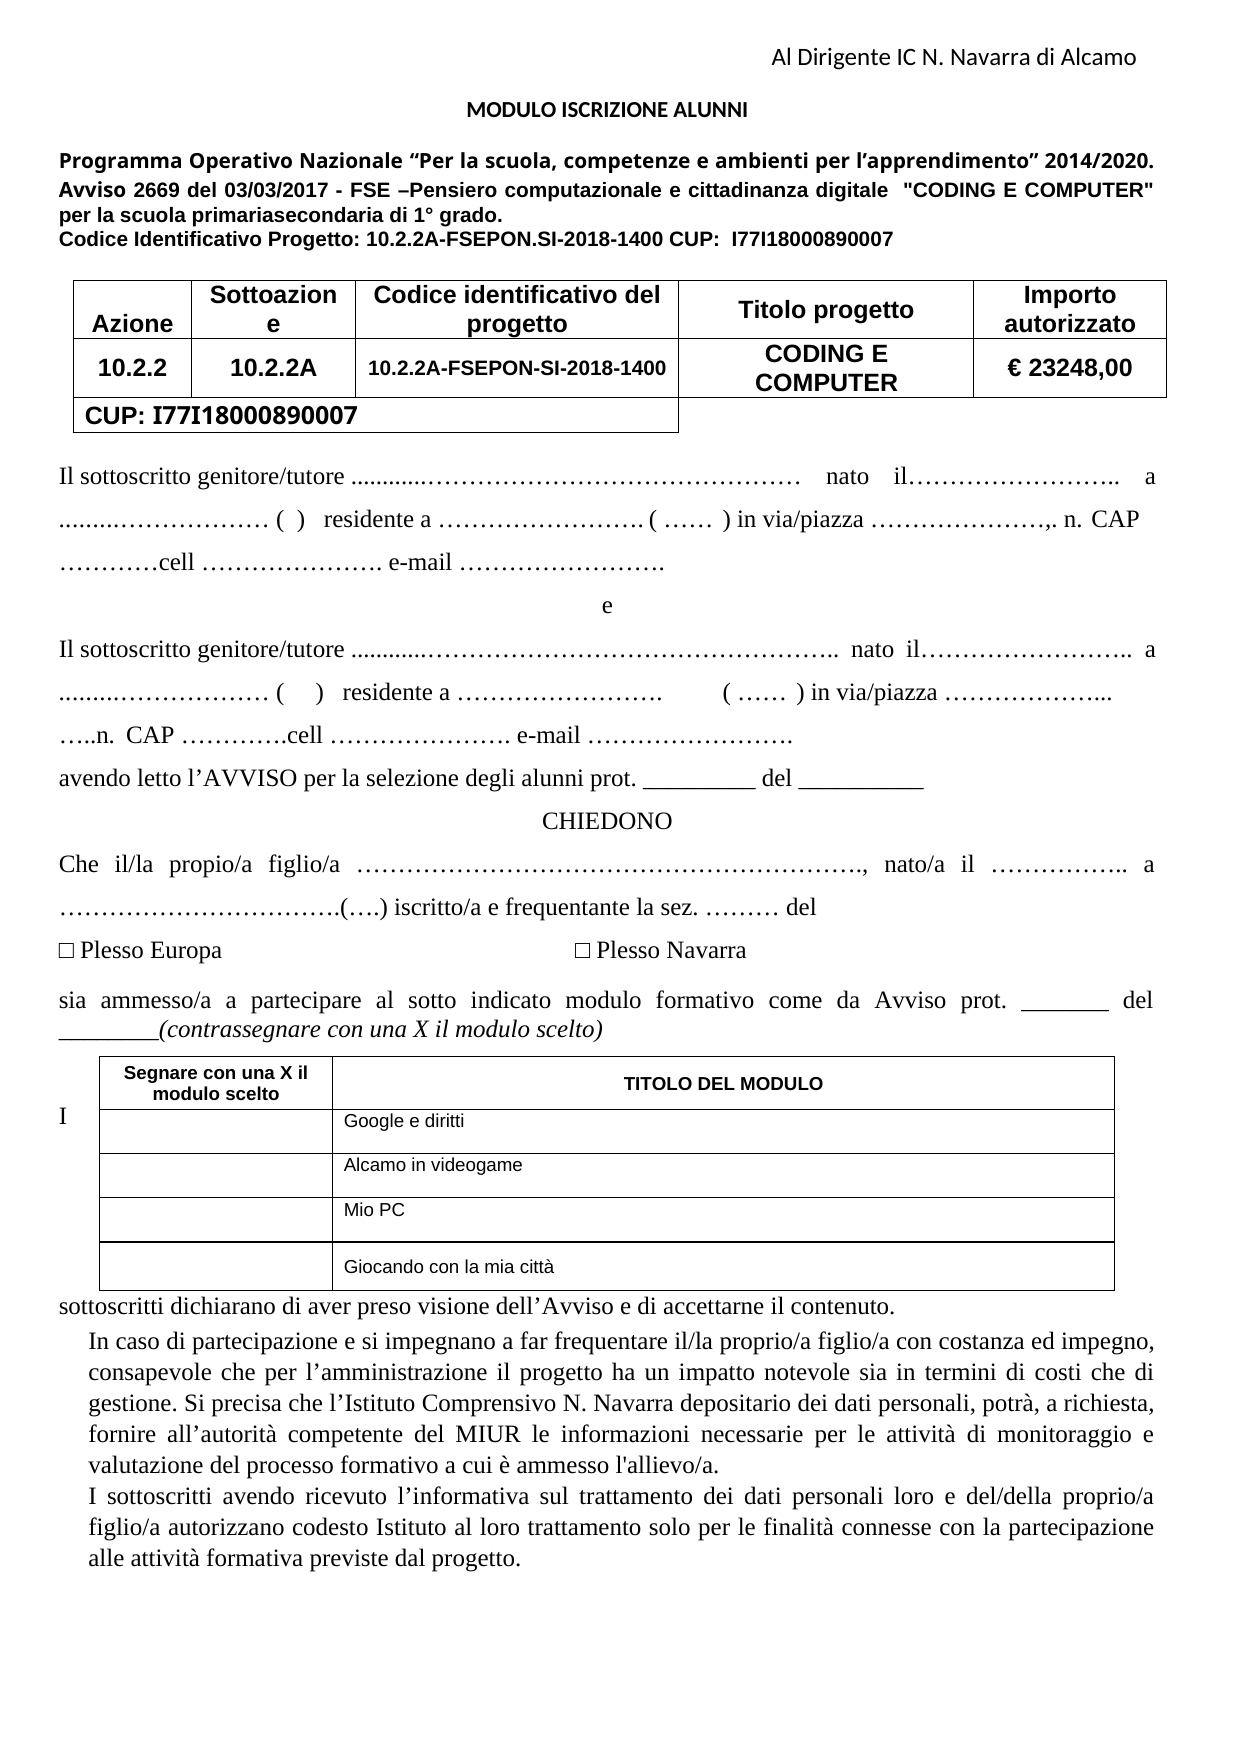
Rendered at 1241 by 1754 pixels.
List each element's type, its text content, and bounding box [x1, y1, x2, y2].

table_cell [100, 1110, 332, 1153]
table_cell CODING E COMPUTER [679, 339, 973, 397]
text □ Plesso Europa □ Plesso Navarra [58, 936, 1156, 964]
table_cell Google e diritti [333, 1110, 1114, 1153]
table_cell Alcamo in videogame [333, 1154, 1114, 1197]
table_cell € 23248,00 [974, 339, 1166, 397]
table_cell Giocando con la mia città [333, 1243, 1114, 1290]
table_cell [100, 1198, 332, 1241]
table_header Titolo progetto [679, 281, 973, 338]
text I sottoscritti dichiarano di aver preso visione dell’Avviso e di accettarne il contenuto. [58, 1101, 1156, 1320]
text Il sottoscritto genitore/tutore ……………………………………… nato il…………………….. a ……………… () residente a ……………………. ( …… ) in via/piazza …………………,. n. CAP …………cell …………………. e-mail ……………………. [58, 461, 1156, 576]
text CHIEDONO [58, 806, 1156, 835]
text MODULO ISCRIZIONE ALUNNI [58, 96, 1156, 123]
text Codice Identificativo Progetto: 10.2.2A-FSEPON.SI-2018-1400 CUP: I77I18000890007 [58, 227, 1156, 251]
table_header Codice identificativo del progetto [356, 281, 678, 338]
table_header Azione [74, 281, 191, 338]
table_cell 10.2.2A-FSEPON-SI-2018-1400 [356, 339, 678, 397]
table_cell 10.2.2 [74, 339, 191, 397]
table_cell Mio PC [333, 1198, 1114, 1241]
text sia ammesso/a a partecipare al sotto indicato modulo formativo come da Avviso prot. _______ del ________(contrassegnare con una X il modulo scelto) [58, 986, 1156, 1043]
text Programma Operativo Nazionale “Per la scuola, competenze e ambienti per l’apprendimento” 2014/2020. Avviso 2669 del 03/03/2017 - FSE –Pensiero computazionale e cittadinanza digitale "CODING E COMPUTER" per la scuola primariasecondaria di 1° grado. [58, 146, 1156, 227]
table_header Importo autorizzato [974, 281, 1166, 338]
text e [58, 591, 1156, 619]
table_cell [100, 1243, 332, 1290]
table_cell CUP: I77I18000890007 [74, 398, 678, 432]
text avendo letto l’AVVISO per la selezione degli alunni prot. _________ del __________ [58, 763, 1156, 792]
text I sottoscritti avendo ricevuto l’informativa sul trattamento dei dati personali loro e del/della proprio/a figlio/a autorizzano codesto Istituto al loro trattamento solo per le finalità connesse con la partecipazione alle attività formativa previste dal progetto. [88, 1479, 1156, 1573]
table_header Segnare con una X il modulo scelto [100, 1057, 332, 1109]
table_header TITOLO DEL MODULO [333, 1057, 1114, 1109]
text Al Dirigente IC N. Navarra di Alcamo [58, 44, 1137, 71]
text In caso di partecipazione e si impegnano a far frequentare il/la proprio/a figlio/a con costanza ed impegno, consapevole che per l’amministrazione il progetto ha un impatto notevole sia in termini di costi che di gestione. Si precisa che l’Istituto Comprensivo N. Navarra depositario dei dati personali, potrà, a richiesta, fornire all’autorità competente del MIUR le informazioni necessarie per le attività di monitoraggio e valutazione del processo formativo a cui è ammesso l'allievo/a. [88, 1324, 1156, 1479]
text Che il/la propio/a figlio/a ……………………………………………………., nato/a il …………….. a …………………………….(….) iscritto/a e frequentante la sez. ……… del [58, 849, 1156, 921]
table_cell 10.2.2A [192, 339, 355, 397]
text Il sottoscritto genitore/tutore ………………………………………….. nato il…………………….. a ……………… ( ) residente a ……………………. ( …… ) in via/piazza ………………...…..n CAP ………….cell …………………. e-mail ……………………. [58, 634, 1156, 749]
table_header Sottoazione [192, 281, 355, 338]
table_cell [100, 1154, 332, 1197]
